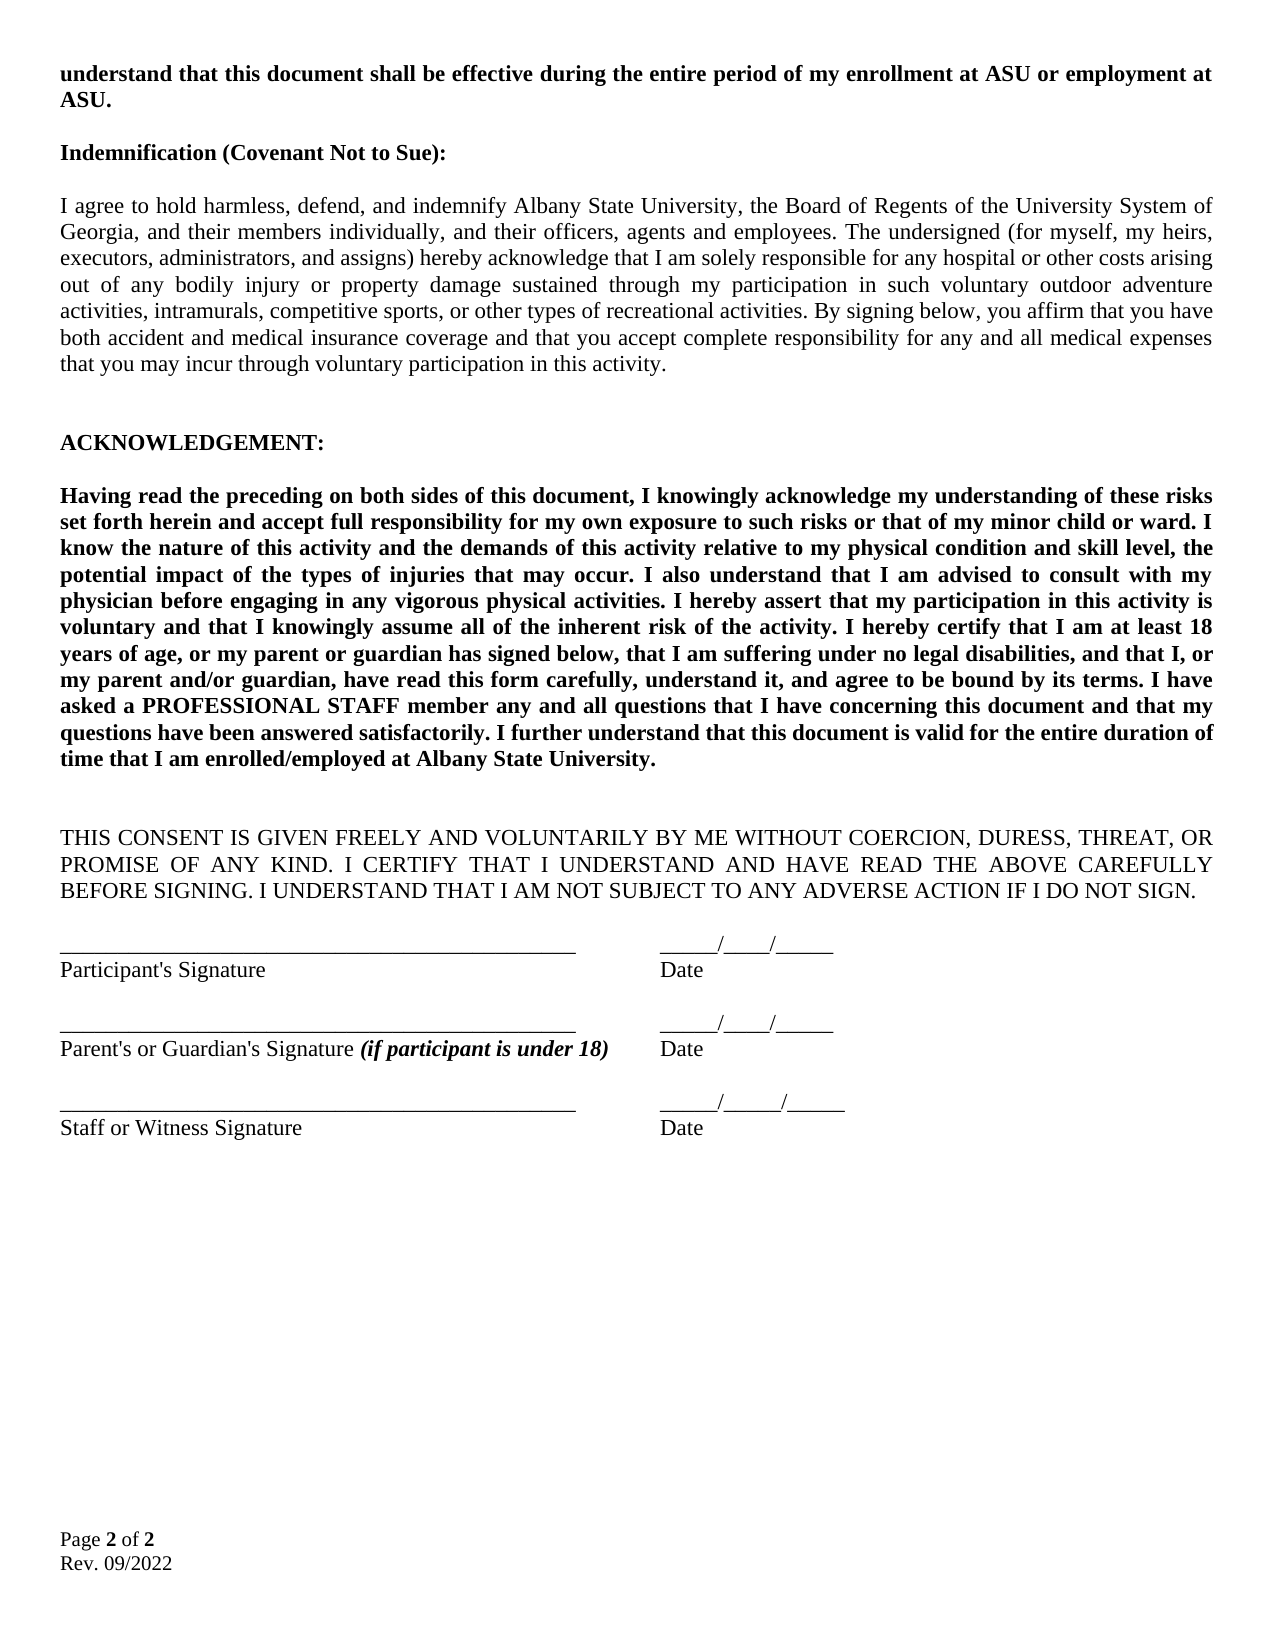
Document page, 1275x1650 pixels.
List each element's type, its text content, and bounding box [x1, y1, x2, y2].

text Having read the preceding on both sides of this document, I knowingly acknowledge my understanding of these risks set forth herein and accept full responsibility for my own exposure to such risks or that of my minor child or ward. I know the nature of this activity and the demands of this activity relative to my physical condition and skill level, the potential impact of the types of injuries that may occur. I also understand that I am advised to consult with my physician before engaging in any vigorous physical activities. I hereby assert that my participation in this activity is voluntary and that I knowingly assume all of the inherent risk of the activity. I hereby certify that I am at least 18 years of age, or my parent or guardian has signed below, that I am suffering under no legal disabilities, and that I, or my parent and/or guardian, have read this form carefully, understand it, and agree to be bound by its terms. I have asked a PROFESSIONAL STAFF member any and all questions that I have concerning this document and that my questions have been answered satisfactorily. I further understand that this document is valid for the entire duration of time that I am enrolled/employed at Albany State University. [60, 482, 1215, 772]
text _____________________________________________ _____/____/_____ [60, 930, 1215, 956]
text Indemnification (Covenant Not to Sue): [60, 139, 1215, 165]
text THIS CONSENT IS GIVEN FREELY AND VOLUNTARILY BY ME WITHOUT COERCION, DURESS, THREAT, OR PROMISE OF ANY KIND. I CERTIFY THAT I UNDERSTAND AND HAVE READ THE ABOVE CAREFULLY BEFORE SIGNING. I UNDERSTAND THAT I AM NOT SUBJECT TO ANY ADVERSE ACTION IF I DO NOT SIGN. [60, 824, 1215, 903]
text Staff or Witness Signature Date [60, 1114, 1215, 1141]
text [60, 60, 1215, 113]
text Participant's Signature Date [60, 956, 1215, 982]
text ACKNOWLEDGEMENT: [60, 429, 1215, 455]
text _____________________________________________ _____/_____/_____ [60, 1088, 1215, 1114]
text I agree to hold harmless, defend, and indemnify Albany State University, the Board of Regents of the University System of Georgia, and their members individually, and their officers, agents and employees. The undersigned (for myself, my heirs, executors, administrators, and assigns) hereby acknowledge that I am solely responsible for any hospital or other costs arising out of any bodily injury or property damage sustained through my participation in such voluntary outdoor adventure activities, intramurals, competitive sports, or other types of recreational activities. By signing below, you affirm that you have both accident and medical insurance coverage and that you accept complete responsibility for any and all medical expenses that you may incur through voluntary participation in this activity. [60, 192, 1215, 376]
text Parent's or Guardian's Signature (if participant is under 18) Date [60, 1035, 1215, 1061]
text _____________________________________________ _____/____/_____ [60, 1009, 1215, 1035]
